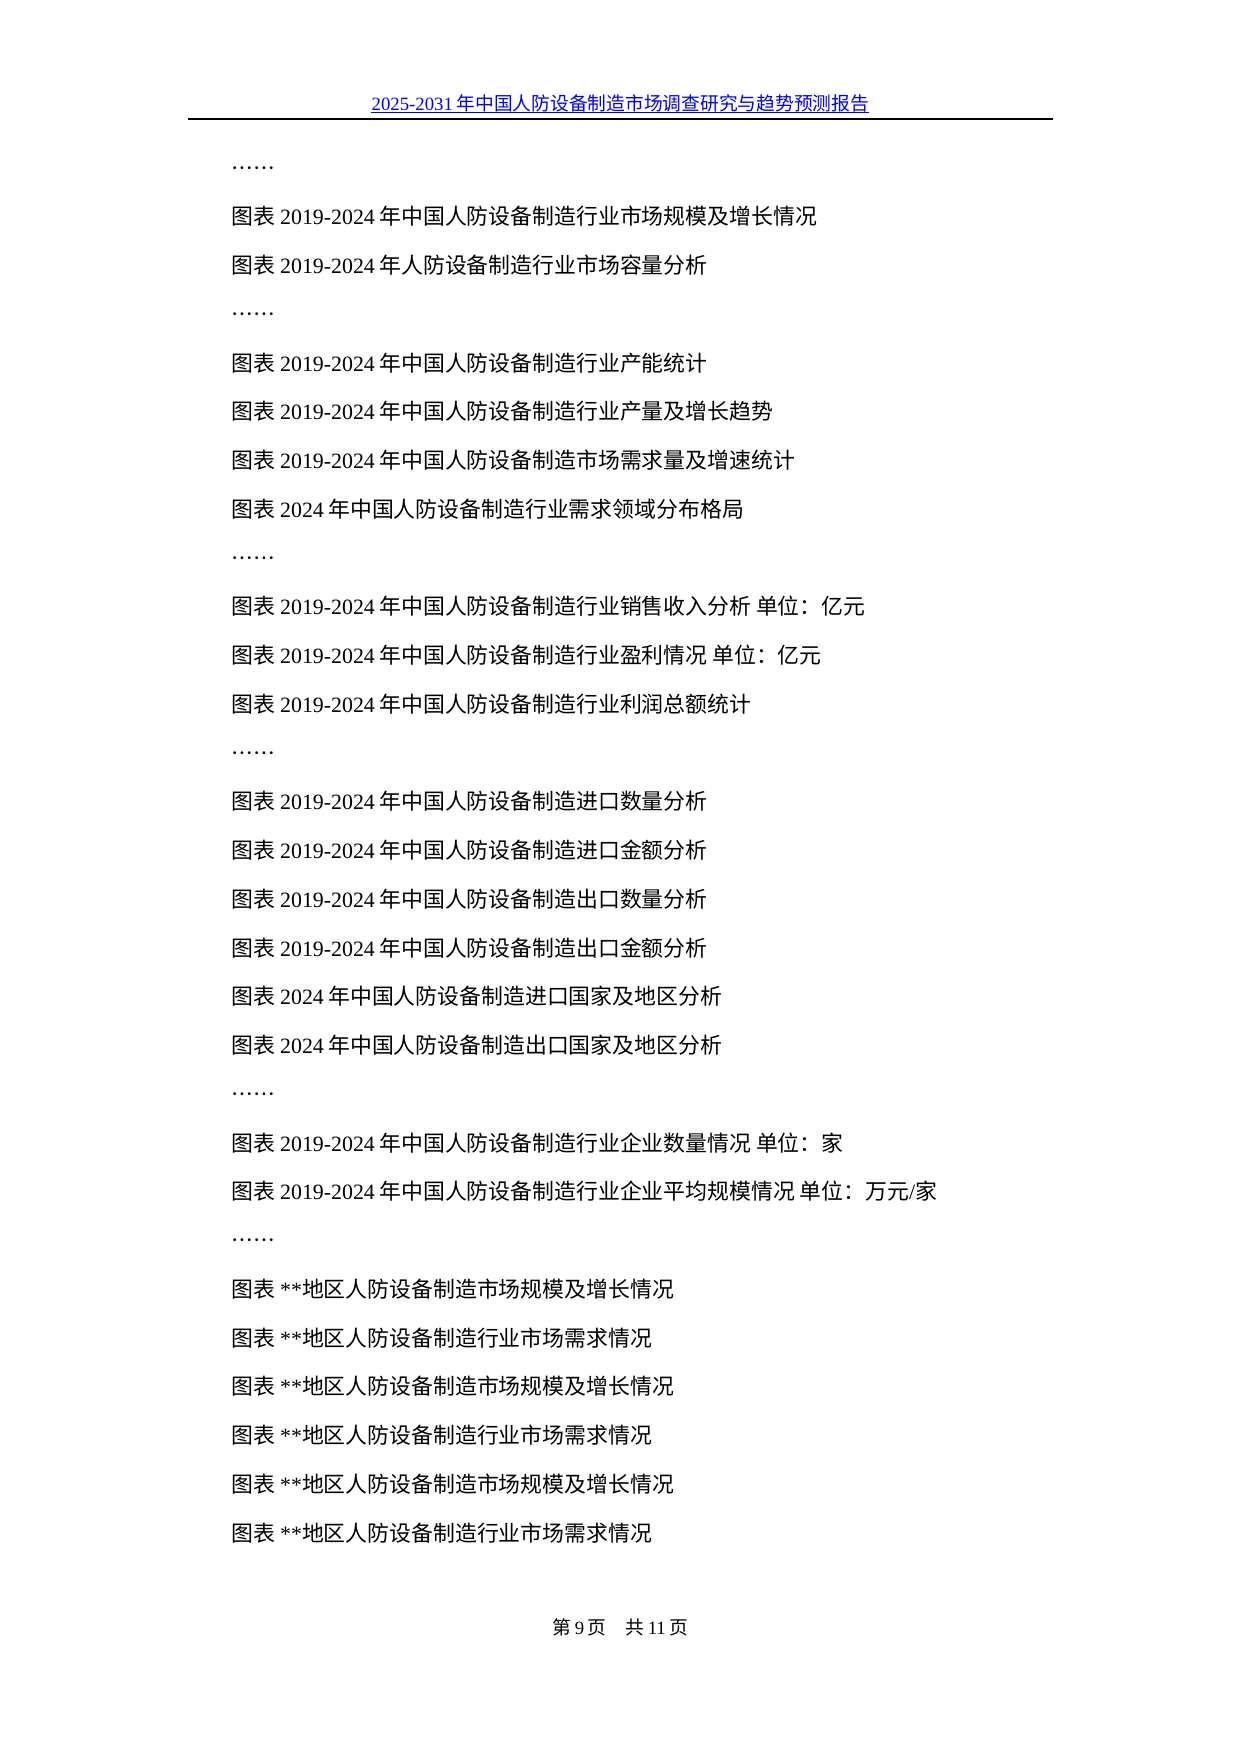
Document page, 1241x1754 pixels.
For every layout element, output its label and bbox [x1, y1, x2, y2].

text [187, 150, 1053, 1548]
